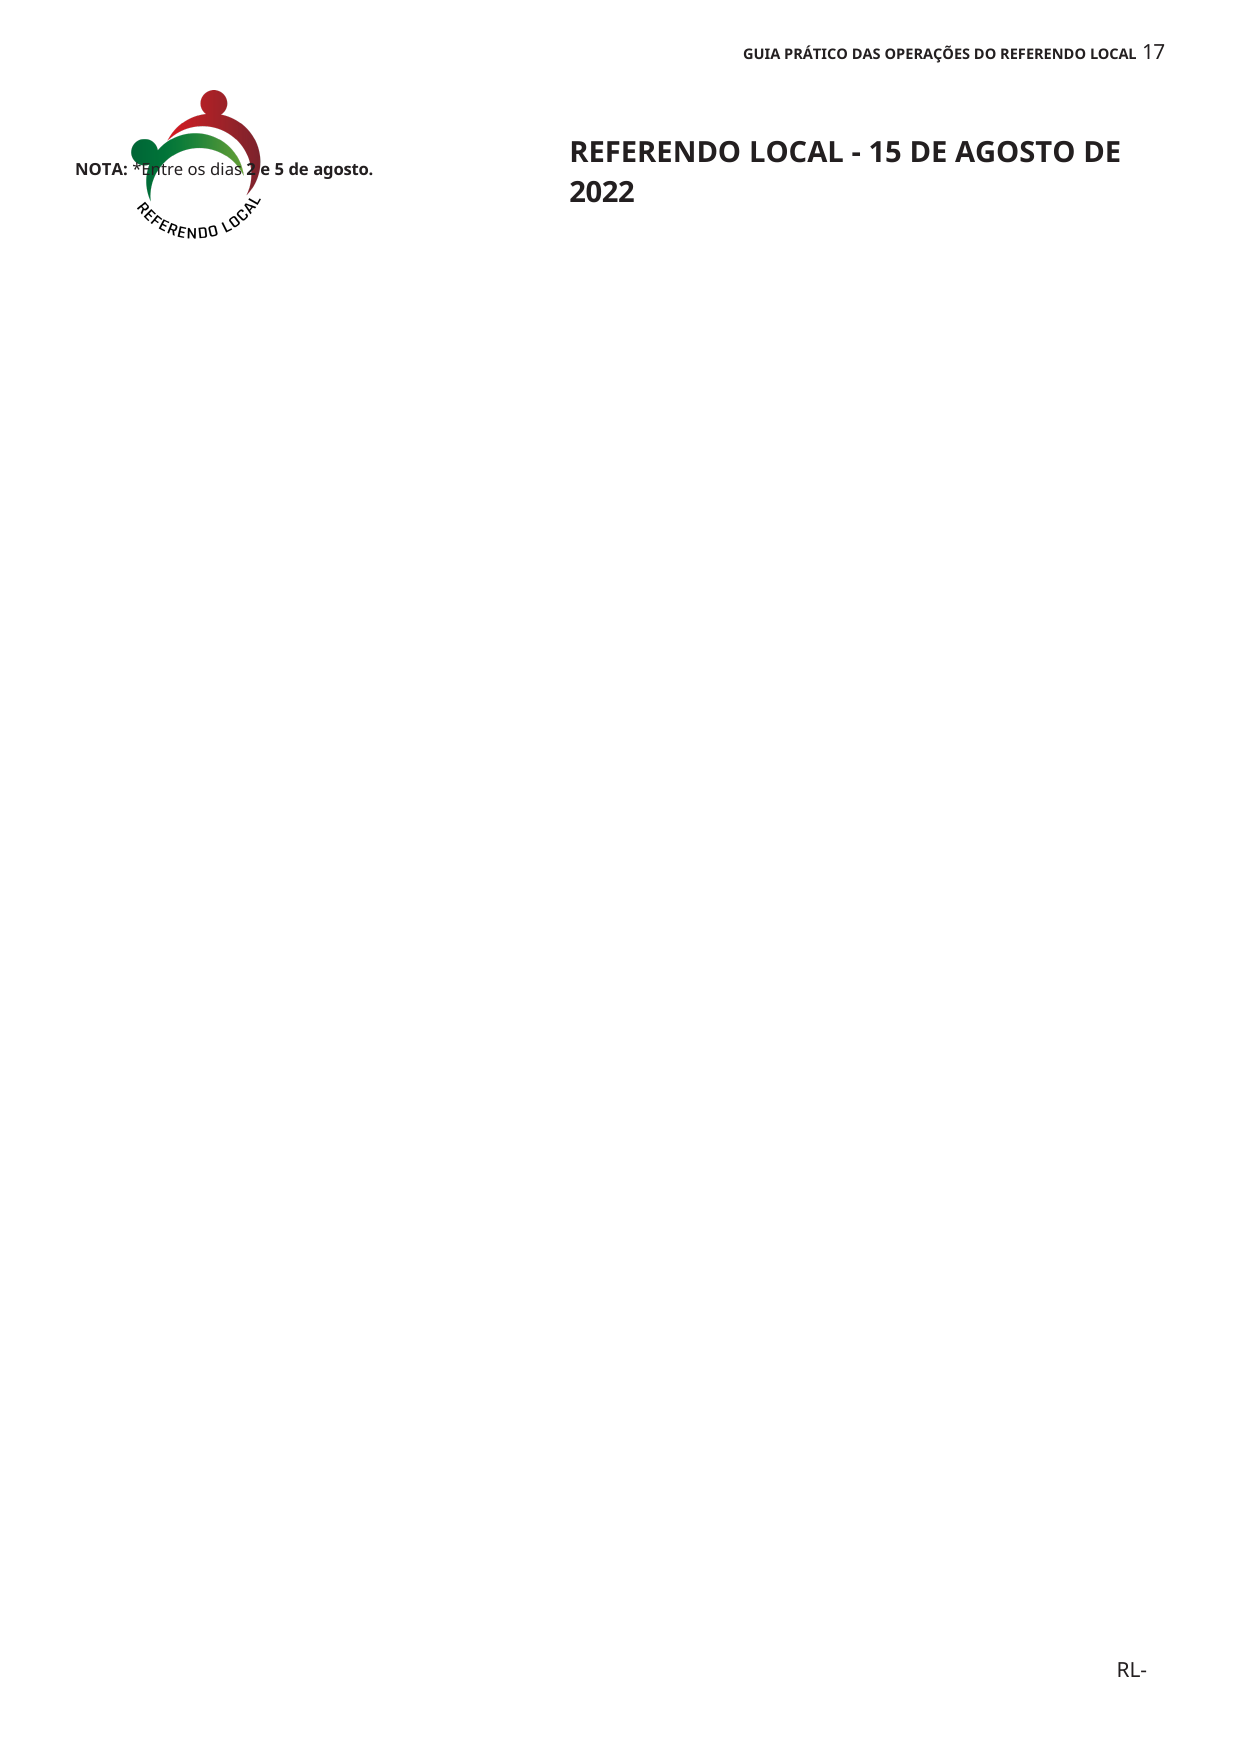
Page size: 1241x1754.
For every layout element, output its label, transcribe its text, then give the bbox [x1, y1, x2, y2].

text NOTA: *Entre os dias 2 e 5 de agosto. [75, 157, 1178, 180]
picture [127, 180, 267, 254]
picture [127, 90, 267, 157]
